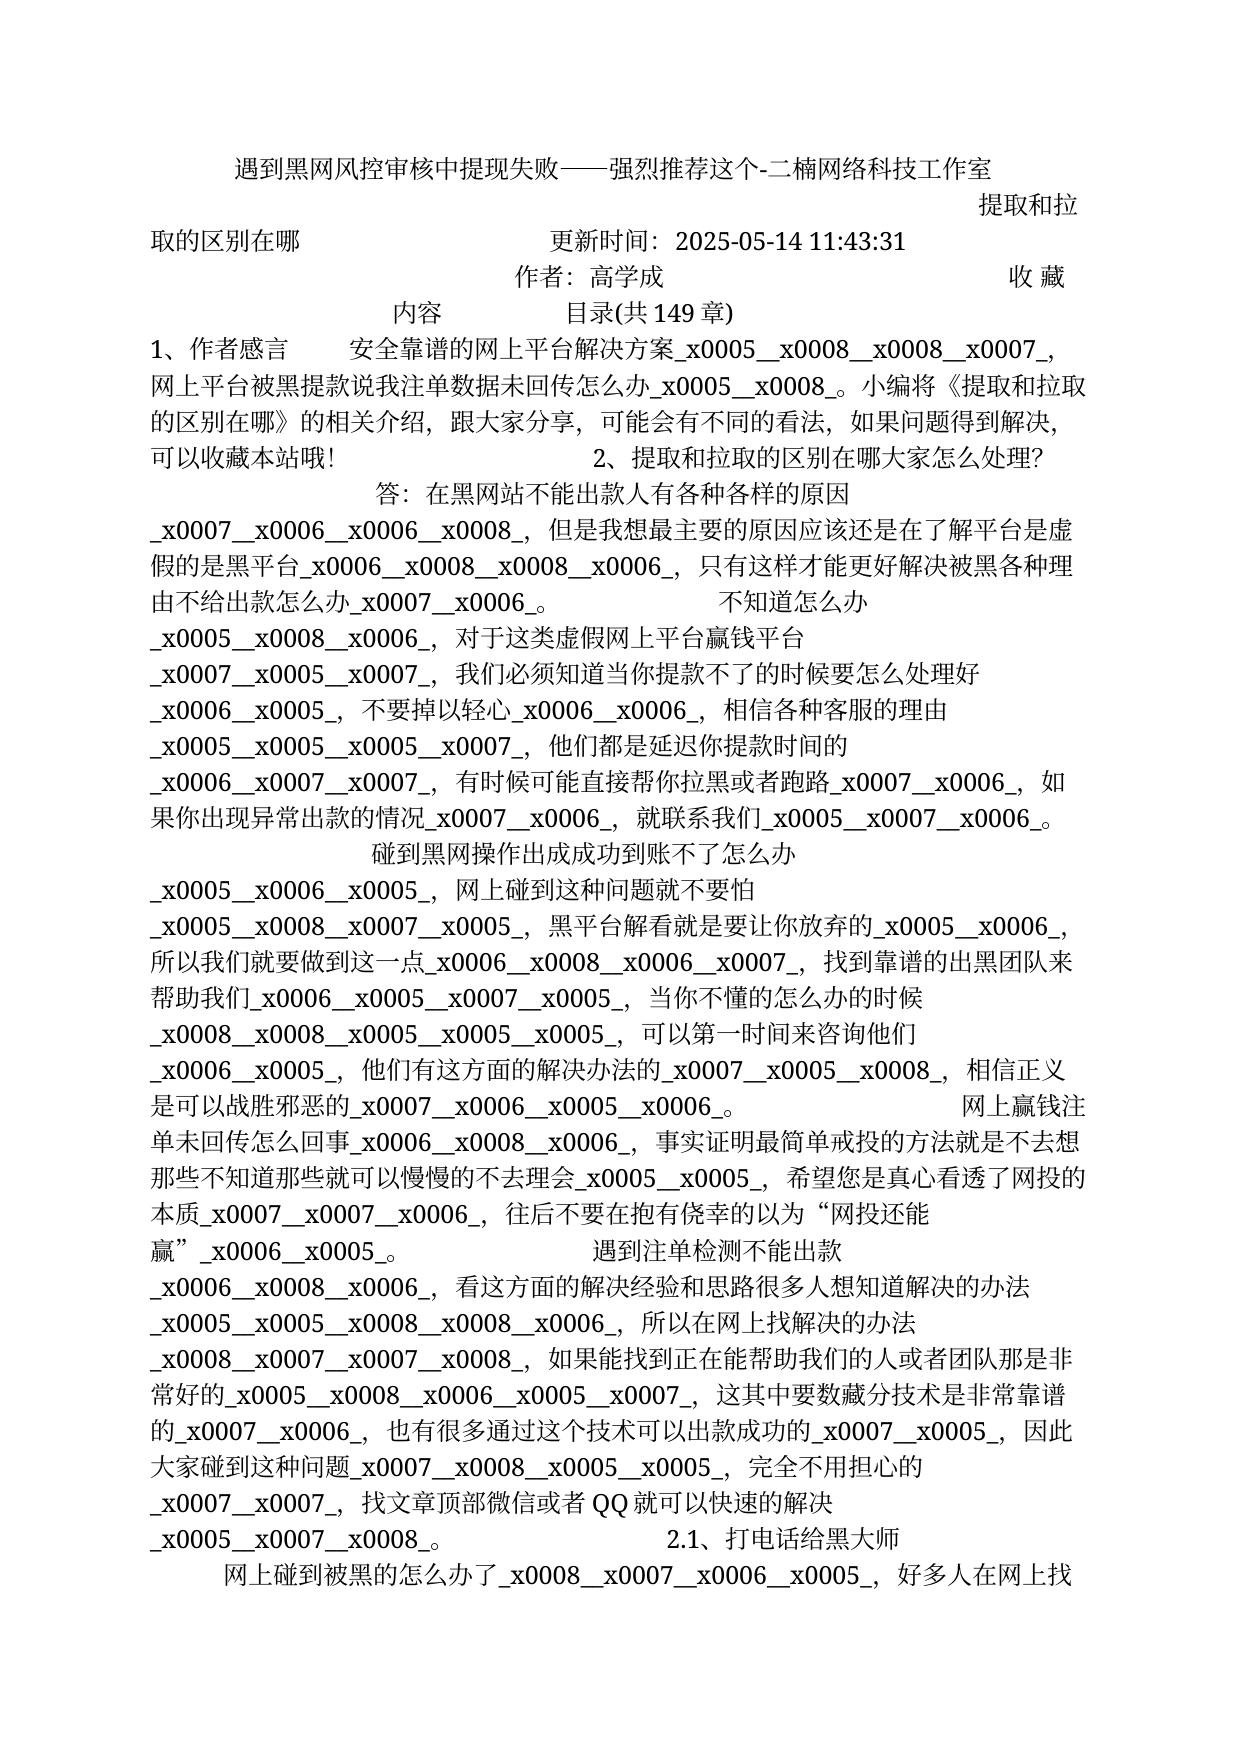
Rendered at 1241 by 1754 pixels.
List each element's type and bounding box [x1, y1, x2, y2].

text [150, 150, 1090, 1592]
